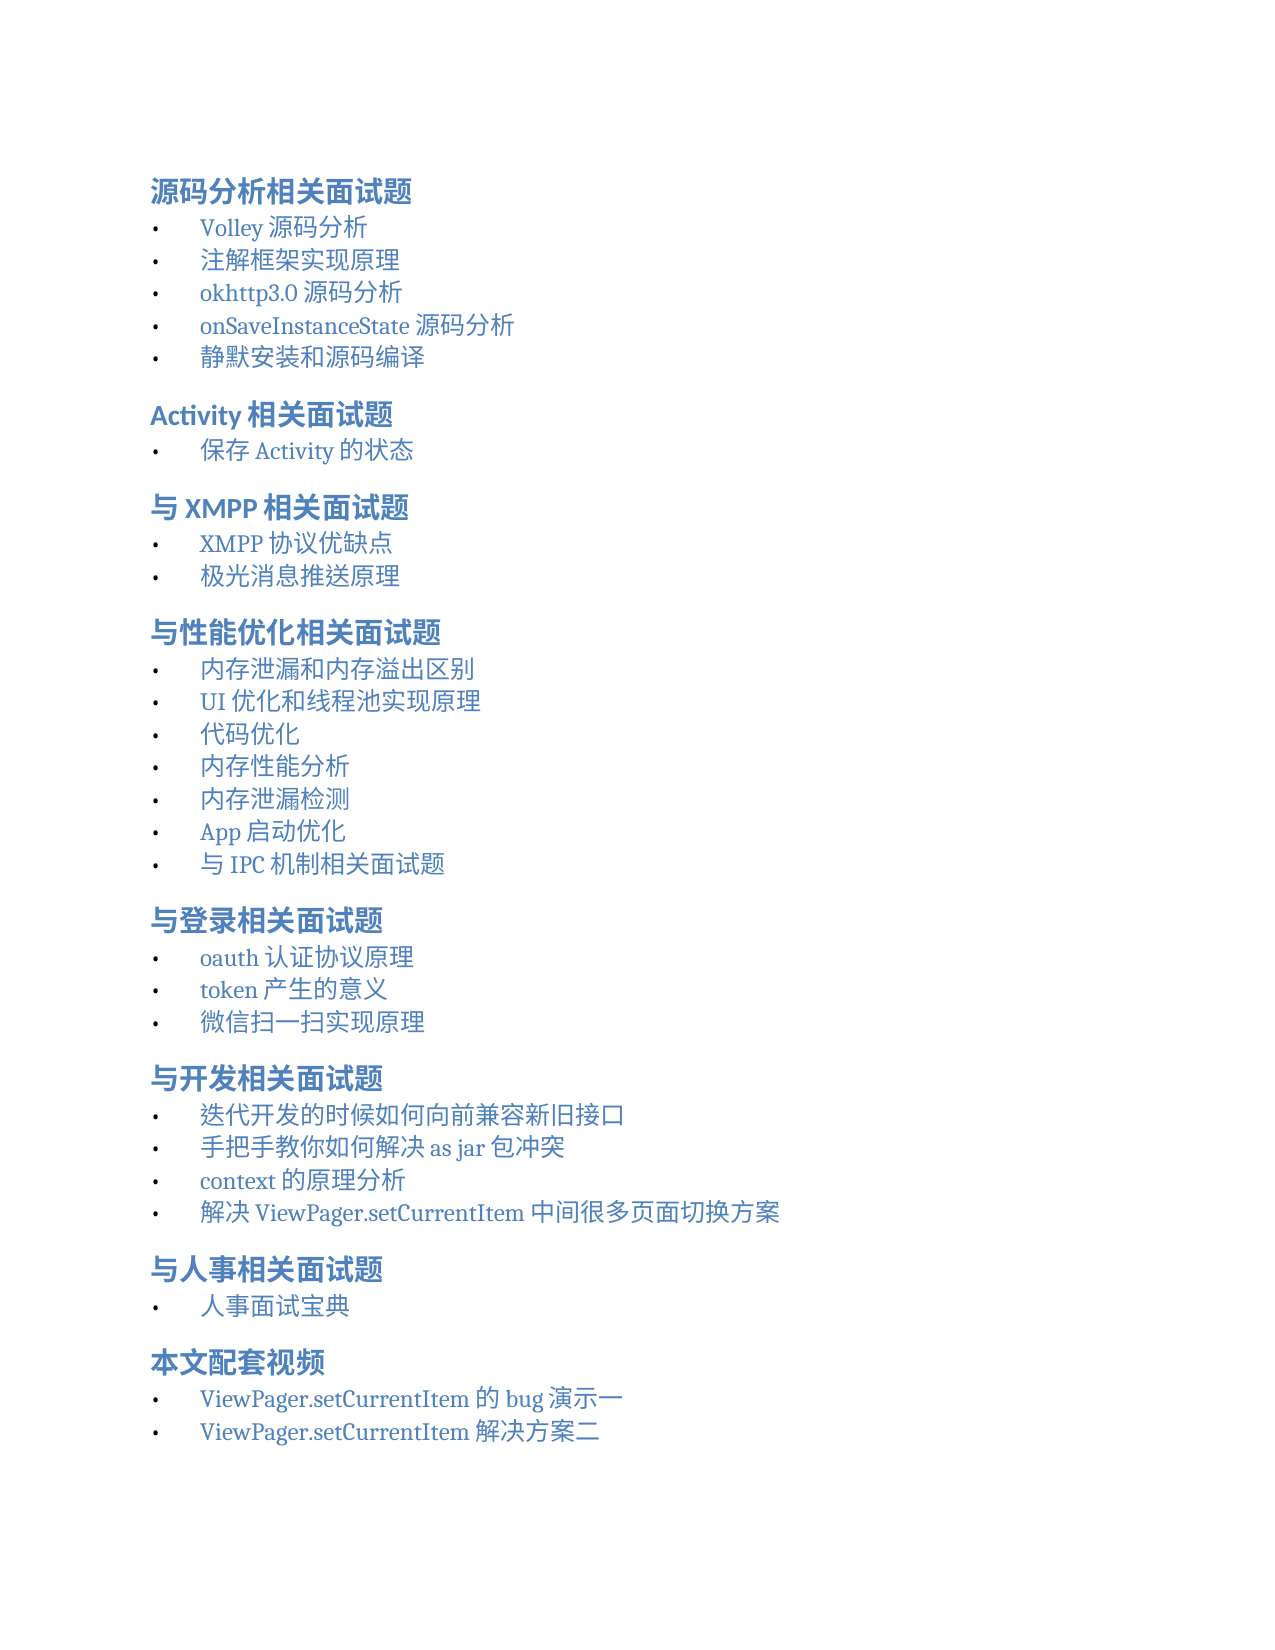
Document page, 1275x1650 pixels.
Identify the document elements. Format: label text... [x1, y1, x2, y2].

subtitle 与开发相关面试题 [150, 1058, 1125, 1098]
list 人事面试宝典 [150, 1292, 1125, 1321]
list Volley源码分析 [150, 214, 1125, 243]
list 静默安装和源码编译 [150, 344, 1125, 373]
subtitle 与性能优化相关面试题 [150, 612, 1125, 652]
list 内存泄漏和内存溢出区别 [150, 656, 1125, 684]
list 保存Activity的状态 [150, 437, 1125, 466]
list context的原理分析 [150, 1167, 1125, 1196]
list UI优化和线程池实现原理 [150, 688, 1125, 717]
list 迭代开发的时候如何向前兼容新旧接口 [150, 1102, 1125, 1131]
list App启动优化 [150, 818, 1125, 847]
list 手把手教你如何解决as jar包冲突 [150, 1134, 1125, 1163]
list 极光消息推送原理 [150, 563, 1125, 592]
list 内存性能分析 [150, 753, 1125, 782]
list 注解框架实现原理 [150, 247, 1125, 276]
list 代码优化 [150, 721, 1125, 749]
subtitle 与XMPP相关面试题 [150, 487, 1125, 527]
list ViewPager.setCurrentItem解决方案二 [150, 1418, 1125, 1447]
list ViewPager.setCurrentItem的bug演示一 [150, 1385, 1125, 1414]
list okhttp3.0源码分析 [150, 279, 1125, 308]
list onSaveInstanceState源码分析 [150, 312, 1125, 341]
list 微信扫一扫实现原理 [150, 1009, 1125, 1038]
list 与IPC机制相关面试题 [150, 851, 1125, 879]
list token产生的意义 [150, 976, 1125, 1005]
subtitle 源码分析相关面试题 [150, 171, 1125, 211]
subtitle 与人事相关面试题 [150, 1249, 1125, 1289]
list XMPP协议优缺点 [150, 530, 1125, 559]
subtitle 本文配套视频 [150, 1342, 1125, 1382]
list 内存泄漏检测 [150, 786, 1125, 814]
list oauth认证协议原理 [150, 944, 1125, 973]
subtitle 与登录相关面试题 [150, 900, 1125, 940]
subtitle Activity相关面试题 [150, 394, 1125, 433]
list 解决ViewPager.setCurrentItem中间很多页面切换方案 [150, 1199, 1125, 1228]
